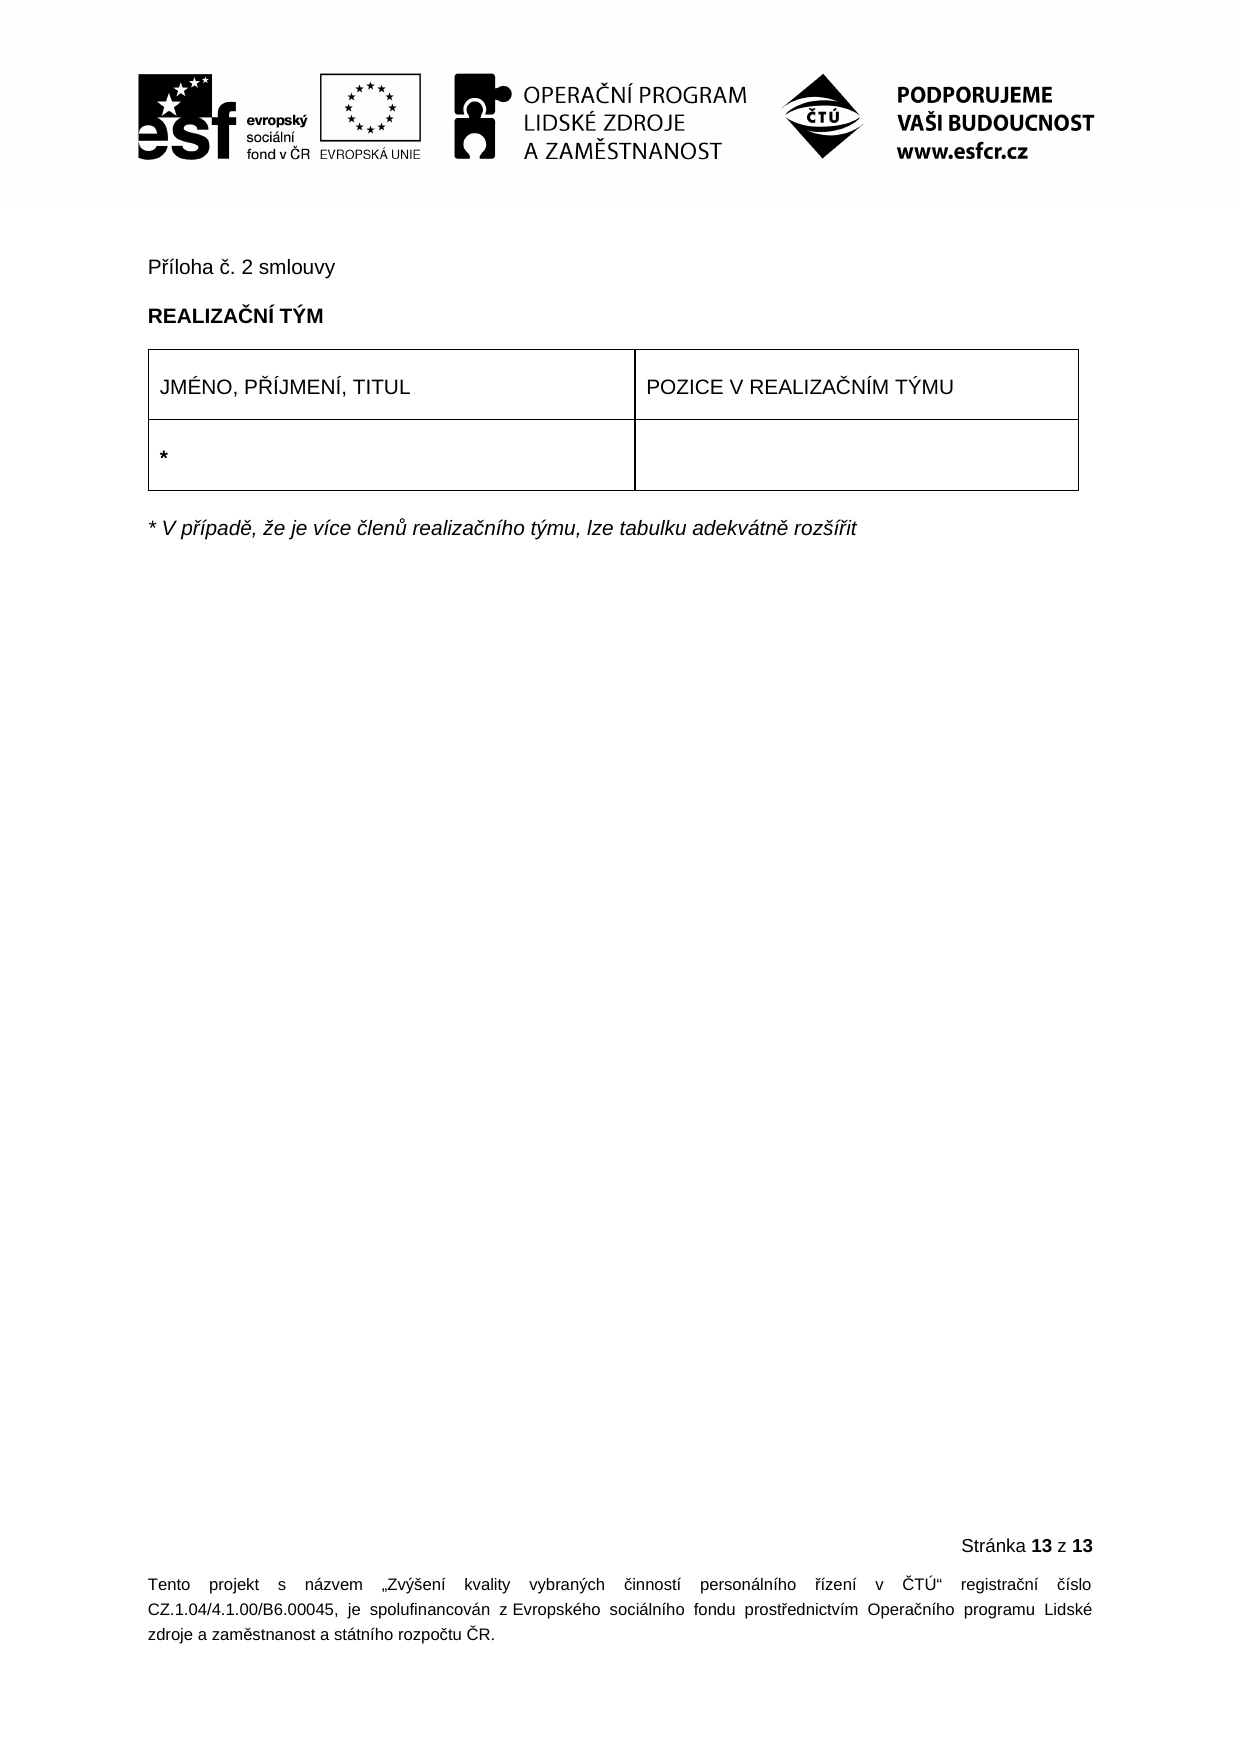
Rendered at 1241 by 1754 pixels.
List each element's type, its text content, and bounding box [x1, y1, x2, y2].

text Příloha č. 2 smlouvy [148, 255, 1092, 279]
table_header pozice v realizačním týmu [636, 350, 1078, 419]
table_header Jméno, příjmení, titul [149, 350, 634, 419]
table_cell [636, 420, 1078, 490]
text * V případě, že je více členů realizačního týmu, lze tabulku adekvátně rozšířit [148, 516, 1092, 540]
text Realizační tým [148, 304, 1092, 328]
table_cell * [149, 420, 634, 490]
